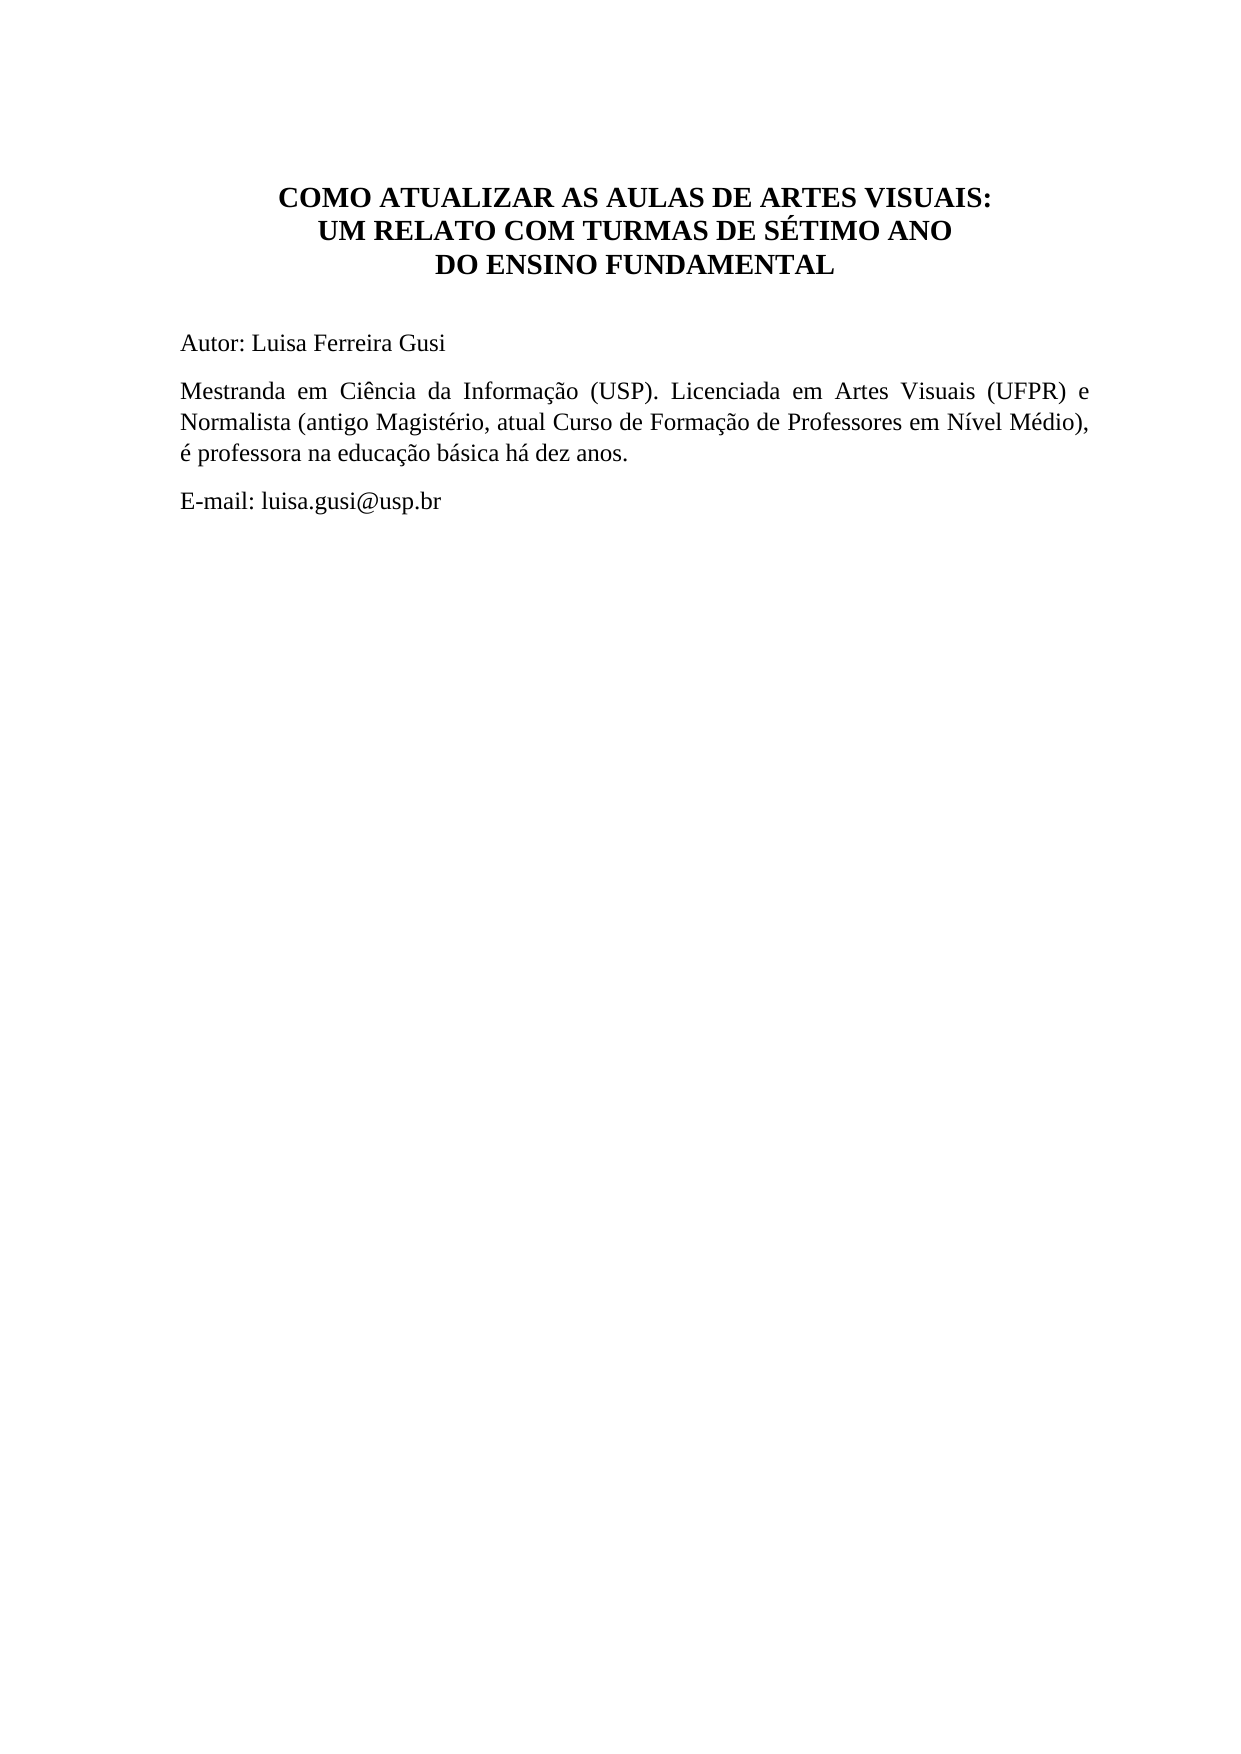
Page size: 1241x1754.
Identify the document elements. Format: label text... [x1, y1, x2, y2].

text Mestranda em Ciência da Informação (USP). Licenciada em Artes Visuais (UFPR) e Normalista (antigo Magistério, atual Curso de Formação de Professores em Nível Médio), é professora na educação básica há dez anos. [180, 376, 1090, 467]
subtitle DO ENSINO FUNDAMENTAL [180, 247, 1090, 281]
subtitle UM RELATO COM TURMAS DE SÉTIMO ANO [180, 213, 1090, 247]
text E-mail: luisa.gusi@usp.br [180, 486, 1090, 514]
text Autor: Luisa Ferreira Gusi [180, 328, 1090, 357]
subtitle COMO ATUALIZAR AS AULAS DE ARTES VISUAIS: [180, 180, 1090, 213]
